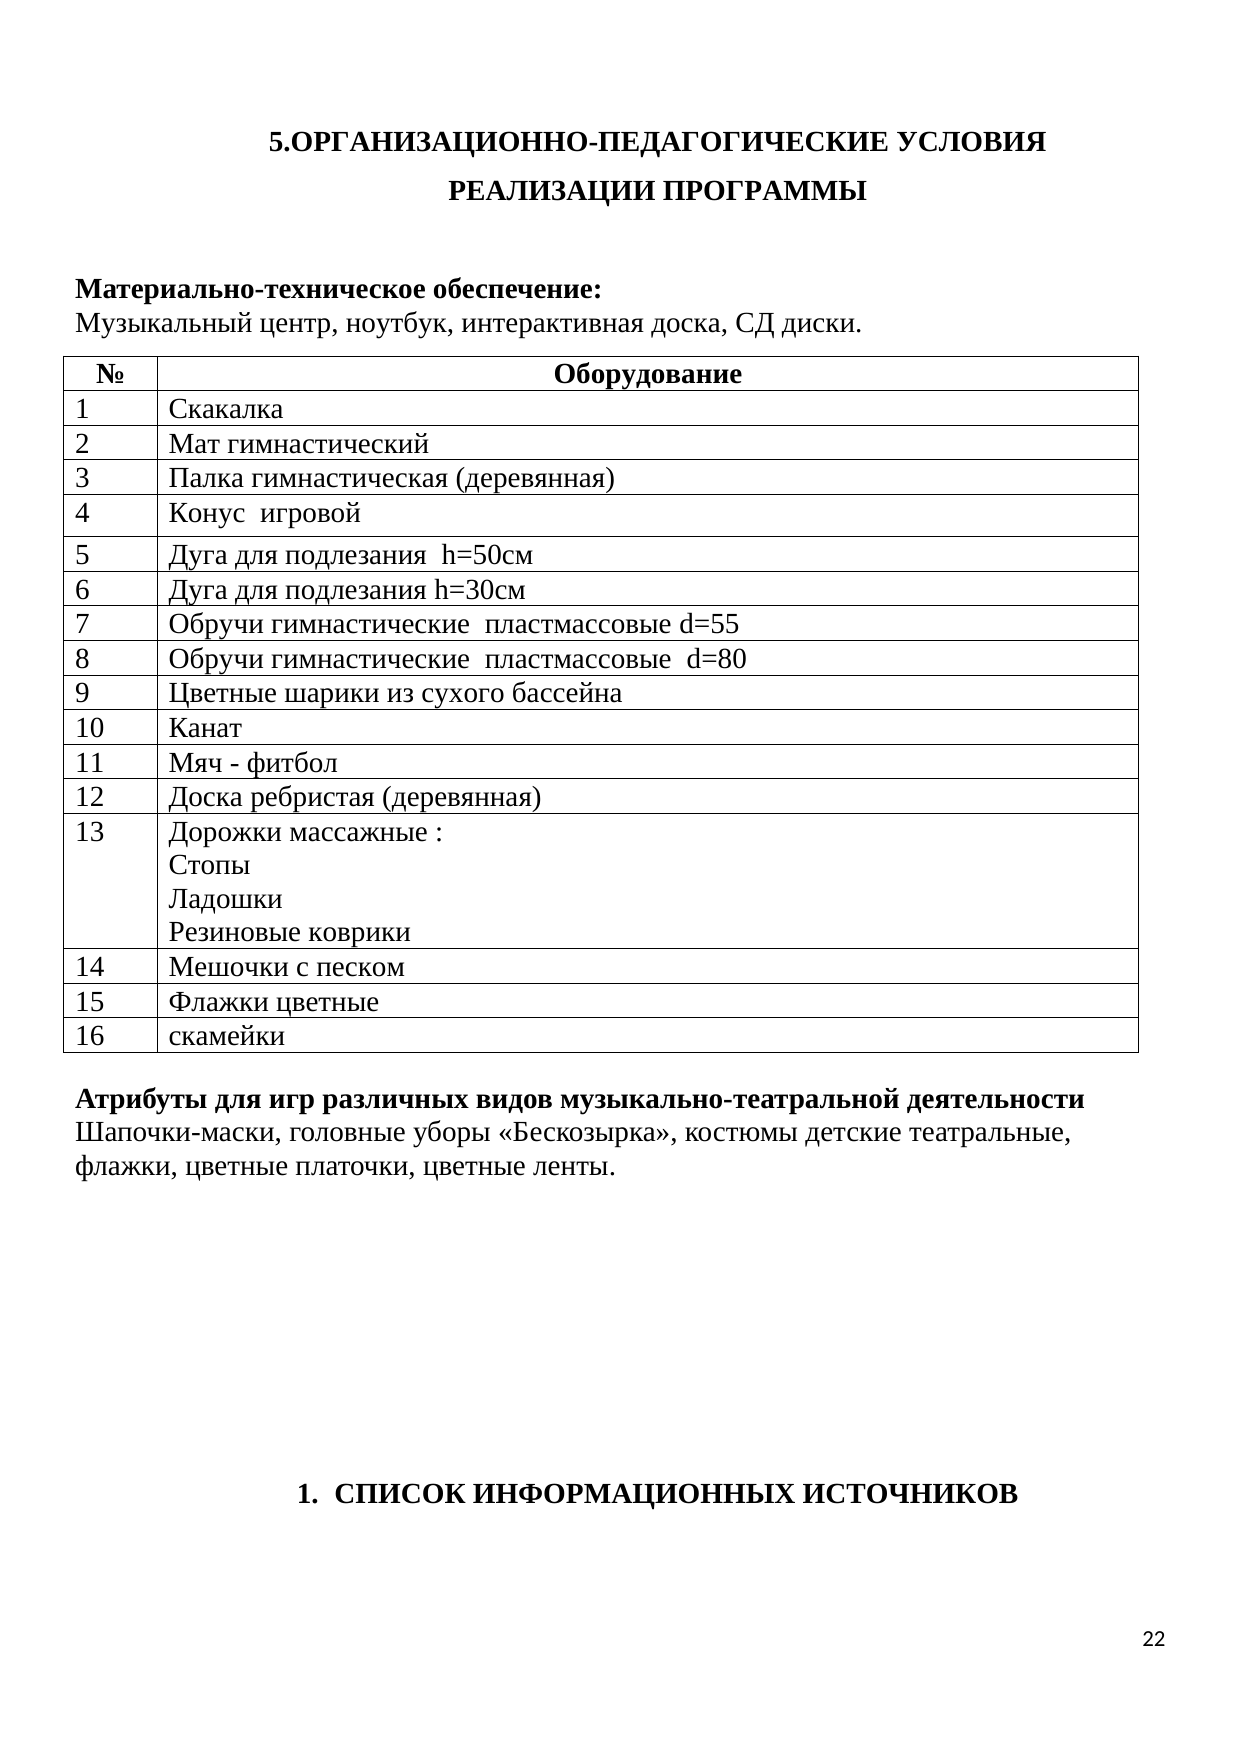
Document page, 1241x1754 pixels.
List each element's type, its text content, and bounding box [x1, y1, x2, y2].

table_cell Дуга для подлезания h=30см [158, 572, 1138, 605]
table_cell 13 [64, 814, 157, 948]
table_cell 16 [64, 1018, 157, 1052]
table_cell Скакалка [158, 391, 1138, 425]
table_cell 5 [64, 537, 157, 571]
table_cell Палка гимнастическая (деревянная) [158, 460, 1138, 494]
text 5.ОРГАНИЗАЦИОННО-ПЕДАГОГИЧЕСКИЕ УСЛОВИЯ [150, 124, 1165, 158]
table_cell Обручи гимнастические пластмассовые d=55 [158, 606, 1138, 640]
text Материально-техническое обеспечение: [75, 272, 1165, 305]
table_cell 15 [64, 984, 157, 1017]
table_cell Мешочки с песком [158, 949, 1138, 983]
table_header № [64, 357, 157, 390]
text Атрибуты для игр различных видов музыкально-театральной деятельности [75, 1081, 1165, 1114]
table_cell 12 [64, 779, 157, 813]
table_cell 2 [64, 426, 157, 459]
table_cell Мяч - фитбол [158, 745, 1138, 778]
table_cell Дуга для подлезания h=50см [158, 537, 1138, 571]
table_cell 14 [64, 949, 157, 983]
table_header Оборудование [158, 357, 1138, 390]
table_cell Мат гимнастический [158, 426, 1138, 459]
table_cell 10 [64, 710, 157, 744]
table_cell 1 [64, 391, 157, 425]
table_cell Дорожки массажные : Стопы Ладошки Резиновые коврики [158, 814, 1138, 948]
table_cell скамейки [158, 1018, 1138, 1052]
table_cell 6 [64, 572, 157, 605]
table_cell Цветные шарики из сухого бассейна [158, 676, 1138, 709]
table_cell 3 [64, 460, 157, 494]
table_cell 7 [64, 606, 157, 640]
table_cell 8 [64, 641, 157, 674]
table_cell Флажки цветные [158, 984, 1138, 1017]
list СПИСОК ИНФОРМАЦИОННЫХ ИСТОЧНИКОВ [150, 1477, 1165, 1510]
table_cell Обручи гимнастические пластмассовые d=80 [158, 641, 1138, 674]
table_cell Конус игровой [158, 495, 1138, 536]
text Музыкальный центр, ноутбук, интерактивная доска, СД диски. [75, 305, 1165, 339]
table_cell 9 [64, 676, 157, 709]
text Шапочки-маски, головные уборы «Бескозырка», костюмы детские театральные, флажки, цветные платочки, цветные ленты. [75, 1114, 1165, 1182]
text РЕАЛИЗАЦИИ ПРОГРАММЫ [150, 173, 1165, 207]
table_cell 11 [64, 745, 157, 778]
table_cell 4 [64, 495, 157, 536]
table_cell Канат [158, 710, 1138, 744]
table_cell Доска ребристая (деревянная) [158, 779, 1138, 813]
